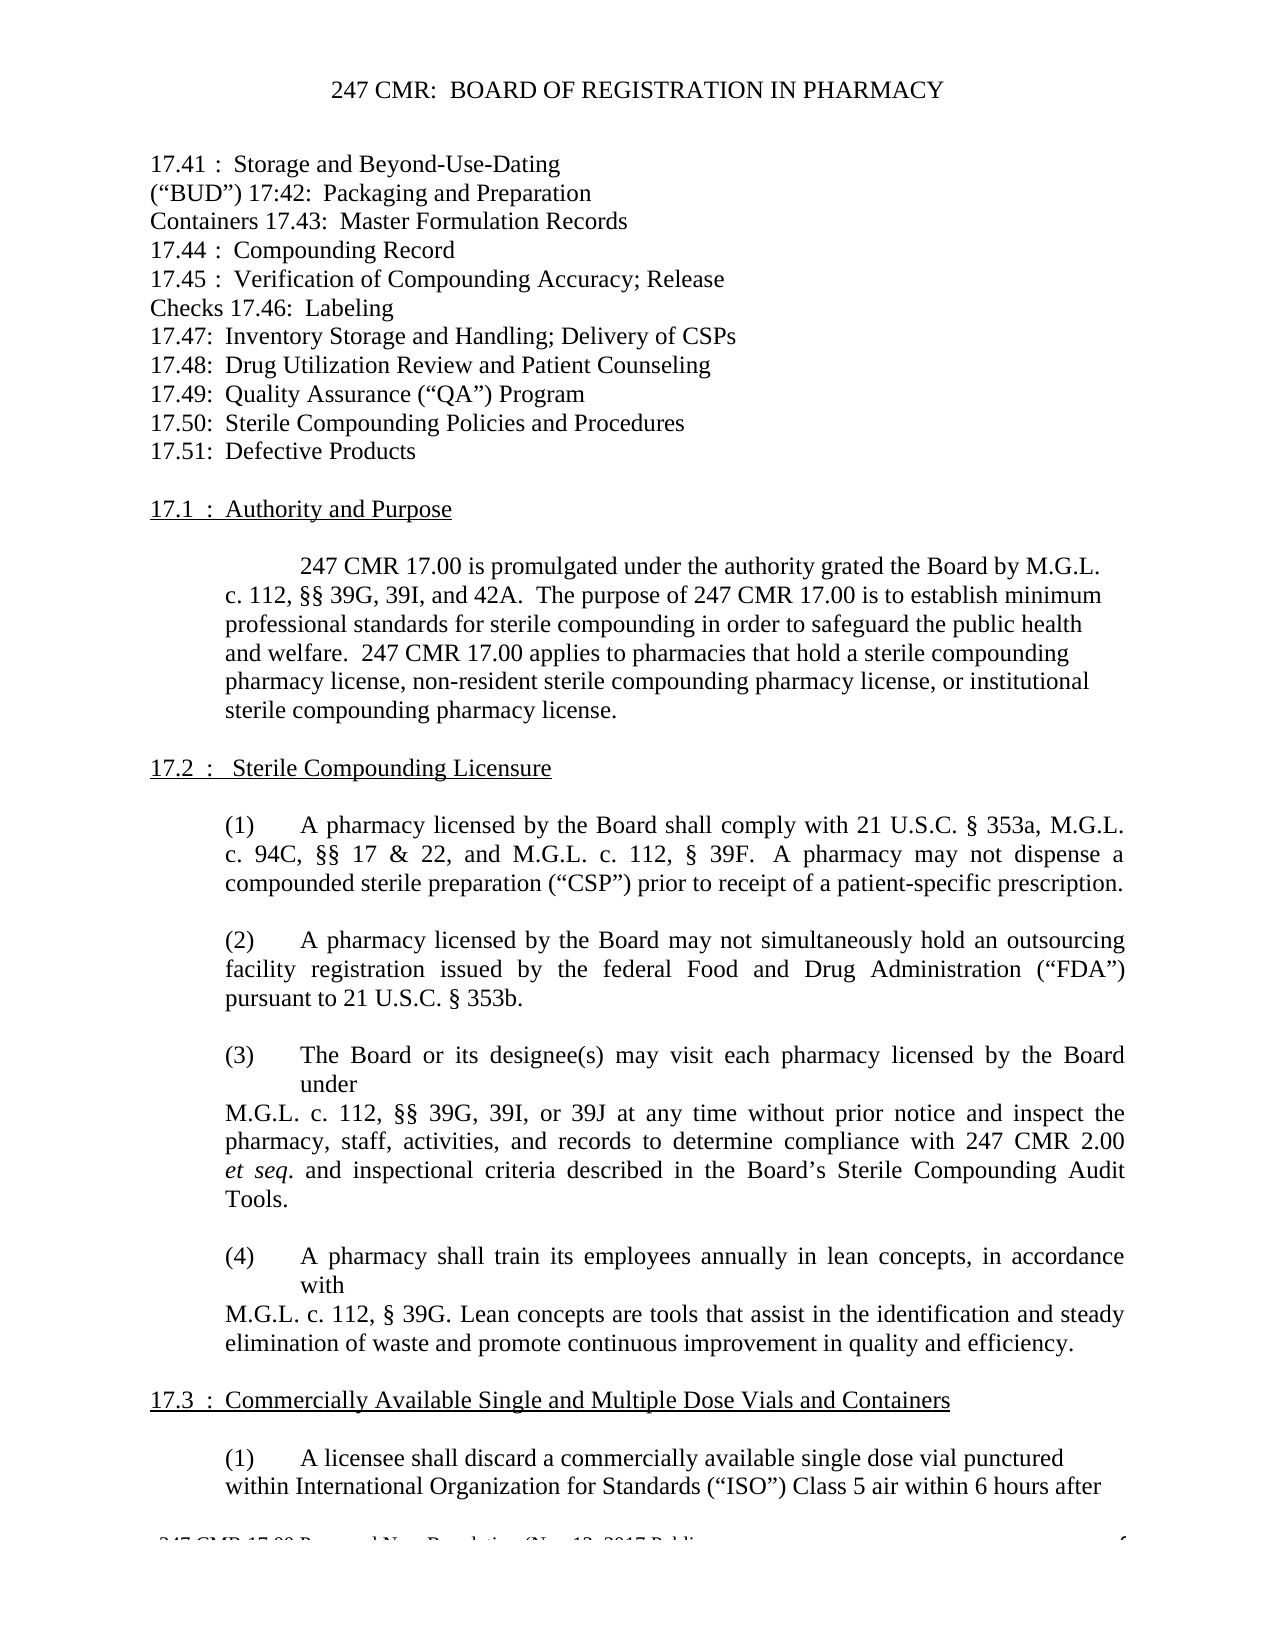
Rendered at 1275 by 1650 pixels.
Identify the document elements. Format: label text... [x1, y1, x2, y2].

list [225, 1443, 1125, 1500]
text M.G.L. c. 112, § 39G. Lean concepts are tools that assist in the identification and steady elimination of waste and promote continuous improvement in quality and efficiency. [225, 1299, 1125, 1356]
list : Storage and Beyond-Use-Dating (“BUD”) 17:42: Packaging and Preparation Containers 17.43: Master Formulation Records [150, 149, 649, 235]
list : Compounding Record [150, 235, 1137, 264]
list : Sterile Compounding Licensure [150, 753, 1137, 781]
list A pharmacy licensed by the Board may not simultaneously hold an outsourcing facility registration issued by the federal Food and Drug Administration (“FDA”) pursuant to 21 U.S.C. § 353b. [225, 925, 1125, 1011]
list A pharmacy shall train its employees annually in lean concepts, in accordance with [225, 1241, 1125, 1299]
text 17.47: Inventory Storage and Handling; Delivery of CSPs 17.48: Drug Utilization Review and Patient Counseling 17.49: Quality Assurance (“QA”) Program [150, 321, 770, 408]
text M.G.L. c. 112, §§ 39G, 39I, or 39J at any time without prior notice and inspect the pharmacy, staff, activities, and records to determine compliance with 247 CMR 2.00 et seq. and inspectional criteria described in the Board’s Sterile Compounding Audit Tools. [225, 1098, 1125, 1213]
list A pharmacy licensed by the Board shall comply with 21 U.S.C. § 353a, M.G.L. c. 94C, §§ 17 & 22, and M.G.L. c. 112, § 39F. A pharmacy may not dispense a compounded sterile preparation (“CSP”) prior to receipt of a patient-specific prescription. [225, 810, 1125, 896]
text 17.50: Sterile Compounding Policies and Procedures 17.51: Defective Products [150, 408, 744, 465]
list : Authority and Purpose [150, 494, 1137, 523]
list The Board or its designee(s) may visit each pharmacy licensed by the Board under [225, 1040, 1125, 1098]
list : Commercially Available Single and Multiple Dose Vials and Containers [150, 1385, 1137, 1414]
text 247 CMR 17.00 is promulgated under the authority grated the Board by M.G.L. c. 112, §§ 39G, 39I, and 42A. The purpose of 247 CMR 17.00 is to establish minimum professional standards for sterile compounding in order to safeguard the public health and welfare. 247 CMR 17.00 applies to pharmacies that hold a sterile compounding pharmacy license, non-resident sterile compounding pharmacy license, or institutional sterile compounding pharmacy license. [225, 551, 1123, 724]
list : Verification of Compounding Accuracy; Release Checks 17.46: Labeling [150, 264, 795, 321]
